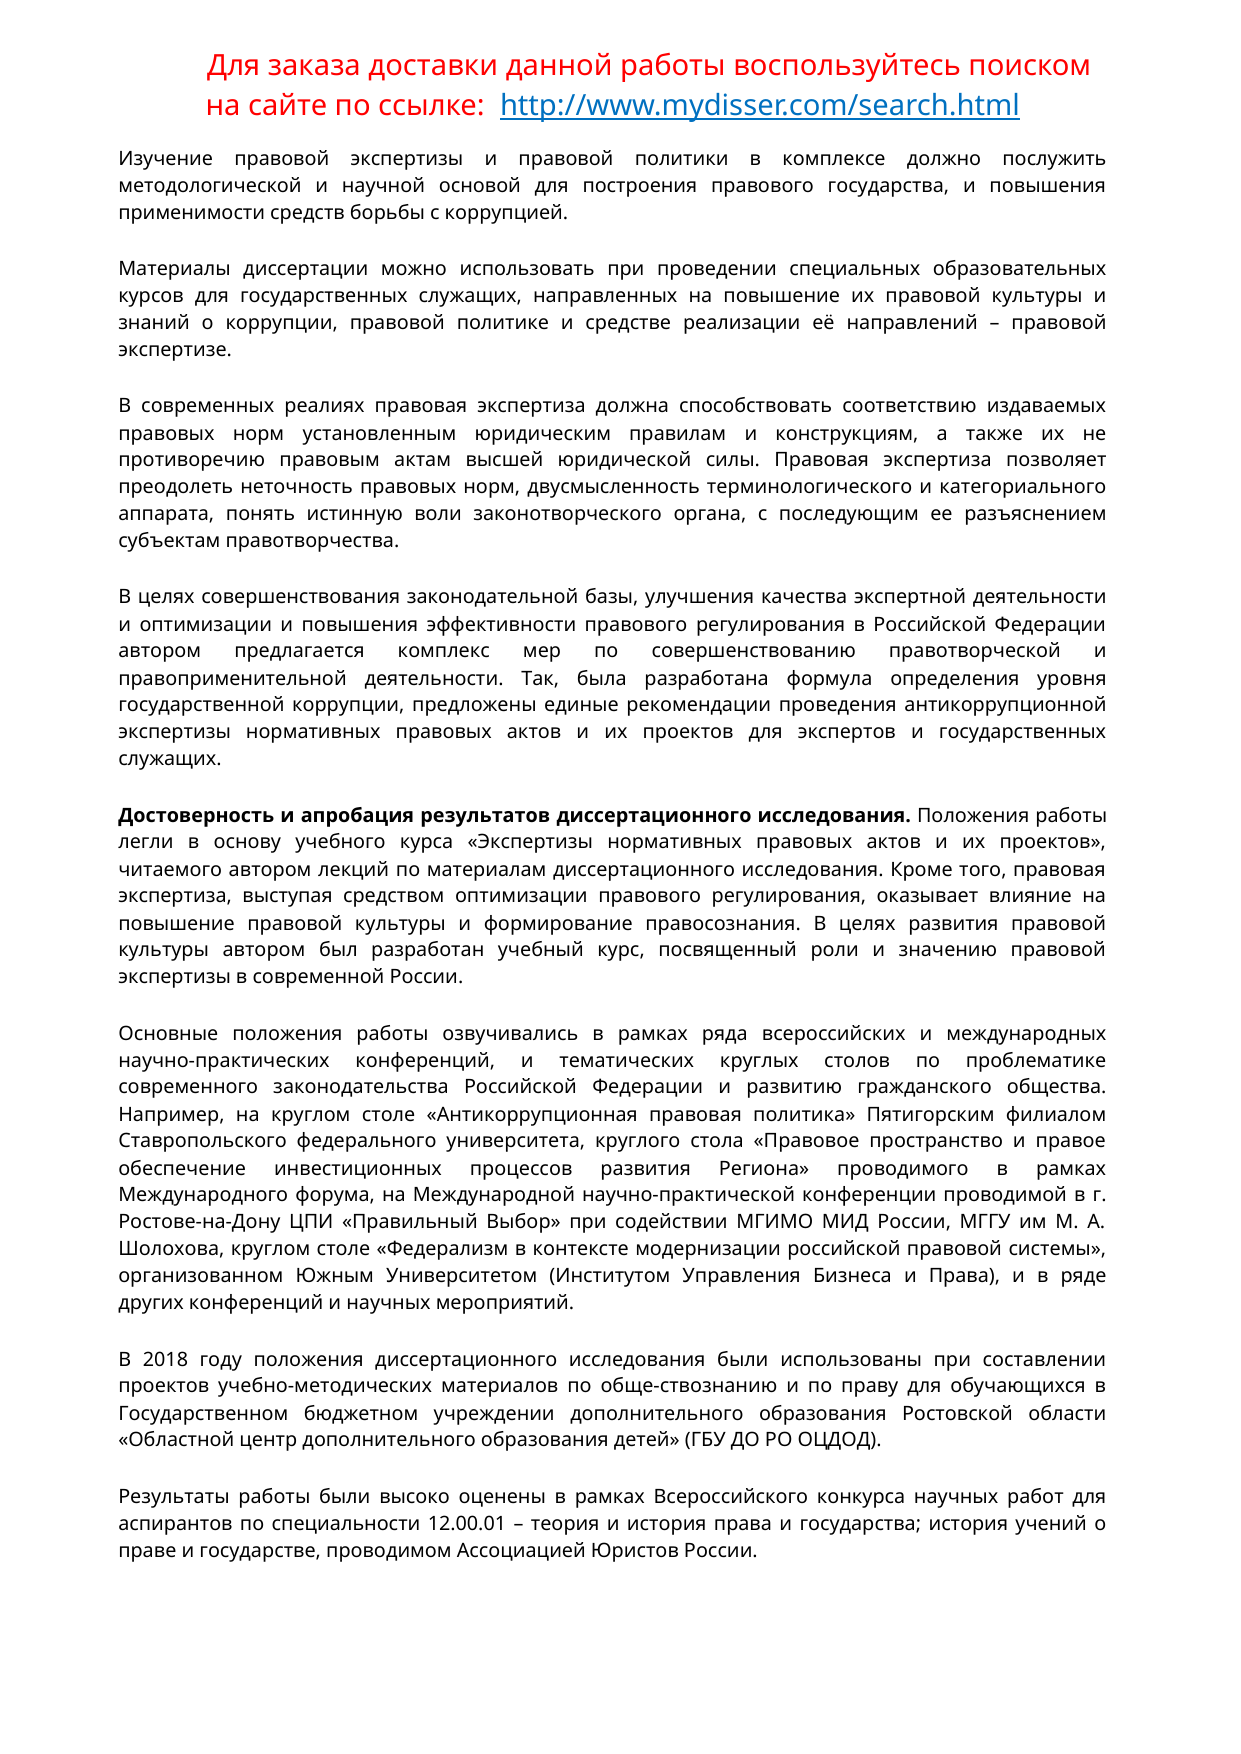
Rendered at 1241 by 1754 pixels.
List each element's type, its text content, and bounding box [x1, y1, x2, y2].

text Материалы диссертации можно использовать при проведении специальных образовательных курсов для государственных служащих, направленных на повышение их правовой культуры и знаний о коррупции, правовой политике и средстве реализации её направлений – правовой экспертизе. [118, 255, 1107, 363]
text В целях совершенствования законодательной базы, улучшения качества экспертной деятельности и оптимизации и повышения эффективности правового регулирования в Российской Федерации автором предлагается комплекс мер по совершенствованию правотворческой и правоприменительной деятельности. Так, была разработана формула определения уровня государственной коррупции, предложены единые рекомендации проведения антикоррупционной экспертизы нормативных правовых актов и их проектов для экспертов и государственных служащих. [118, 583, 1107, 772]
text В современных реалиях правовая экспертиза должна способствовать соответствию издаваемых правовых норм установленным юридическим правилам и конструкциям, а также их не противоречию правовым актам высшей юридической силы. Правовая экспертиза позволяет преодолеть неточность правовых норм, двусмысленность терминологического и категориального аппарата, понять истинную воли законотворческого органа, с последующим ее разъяснением субъектам правотворчества. [118, 392, 1107, 554]
text Достоверность и апробация результатов диссертационного исследования. Положения работы легли в основу учебного курса «Экспертизы нормативных правовых актов и их проектов», читаемого автором лекций по материалам диссертационного исследования. Кроме того, правовая экспертиза, выступая средством оптимизации правового регулирования, оказывает влияние на повышение правовой культуры и формирование правосознания. В целях развития правовой культуры автором был разработан учебный курс, посвященный роли и значению правовой экспертизы в современной России. [118, 801, 1107, 990]
text Результаты работы были высоко оценены в рамках Всероссийского конкурса научных работ для аспирантов по специальности 12.00.01 – теория и история права и государства; история учений о праве и государстве, проводимом Ассоциацией Юристов России. [118, 1482, 1107, 1563]
text Изучение правовой экспертизы и правовой политики в комплексе должно послужить методологической и научной основой для построения правового государства, и повышения применимости средств борьбы с коррупцией. [118, 144, 1107, 226]
text Основные положения работы озвучивались в рамках ряда всероссийских и международных научно-практических конференций, и тематических круглых столов по проблематике современного законодательства Российской Федерации и развитию гражданского общества. Например, на круглом столе «Антикоррупционная правовая политика» Пятигорским филиалом Ставропольского федерального университета, круглого стола «Правовое пространство и правое обеспечение инвестиционных процессов развития Региона» проводимого в рамках Международного форума, на Международной научно-практической конференции проводимой в г. Ростове-на-Дону ЦПИ «Правильный Выбор» при содействии МГИМО МИД России, МГГУ им М. А. Шолохова, круглом столе «Федерализм в контексте модернизации российской правовой системы», организованном Южным Университетом (Институтом Управления Бизнеса и Права), и в ряде других конференций и научных мероприятий. [118, 1019, 1107, 1316]
text В 2018 году положения диссертационного исследования были использованы при составлении проектов учебно-методических материалов по обще-ствознанию и по праву для обучающихся в Государственном бюджетном учреждении дополнительного образования Ростовской области «Областной центр дополнительного образования детей» (ГБУ ДО РО ОЦДОД). [118, 1345, 1107, 1453]
